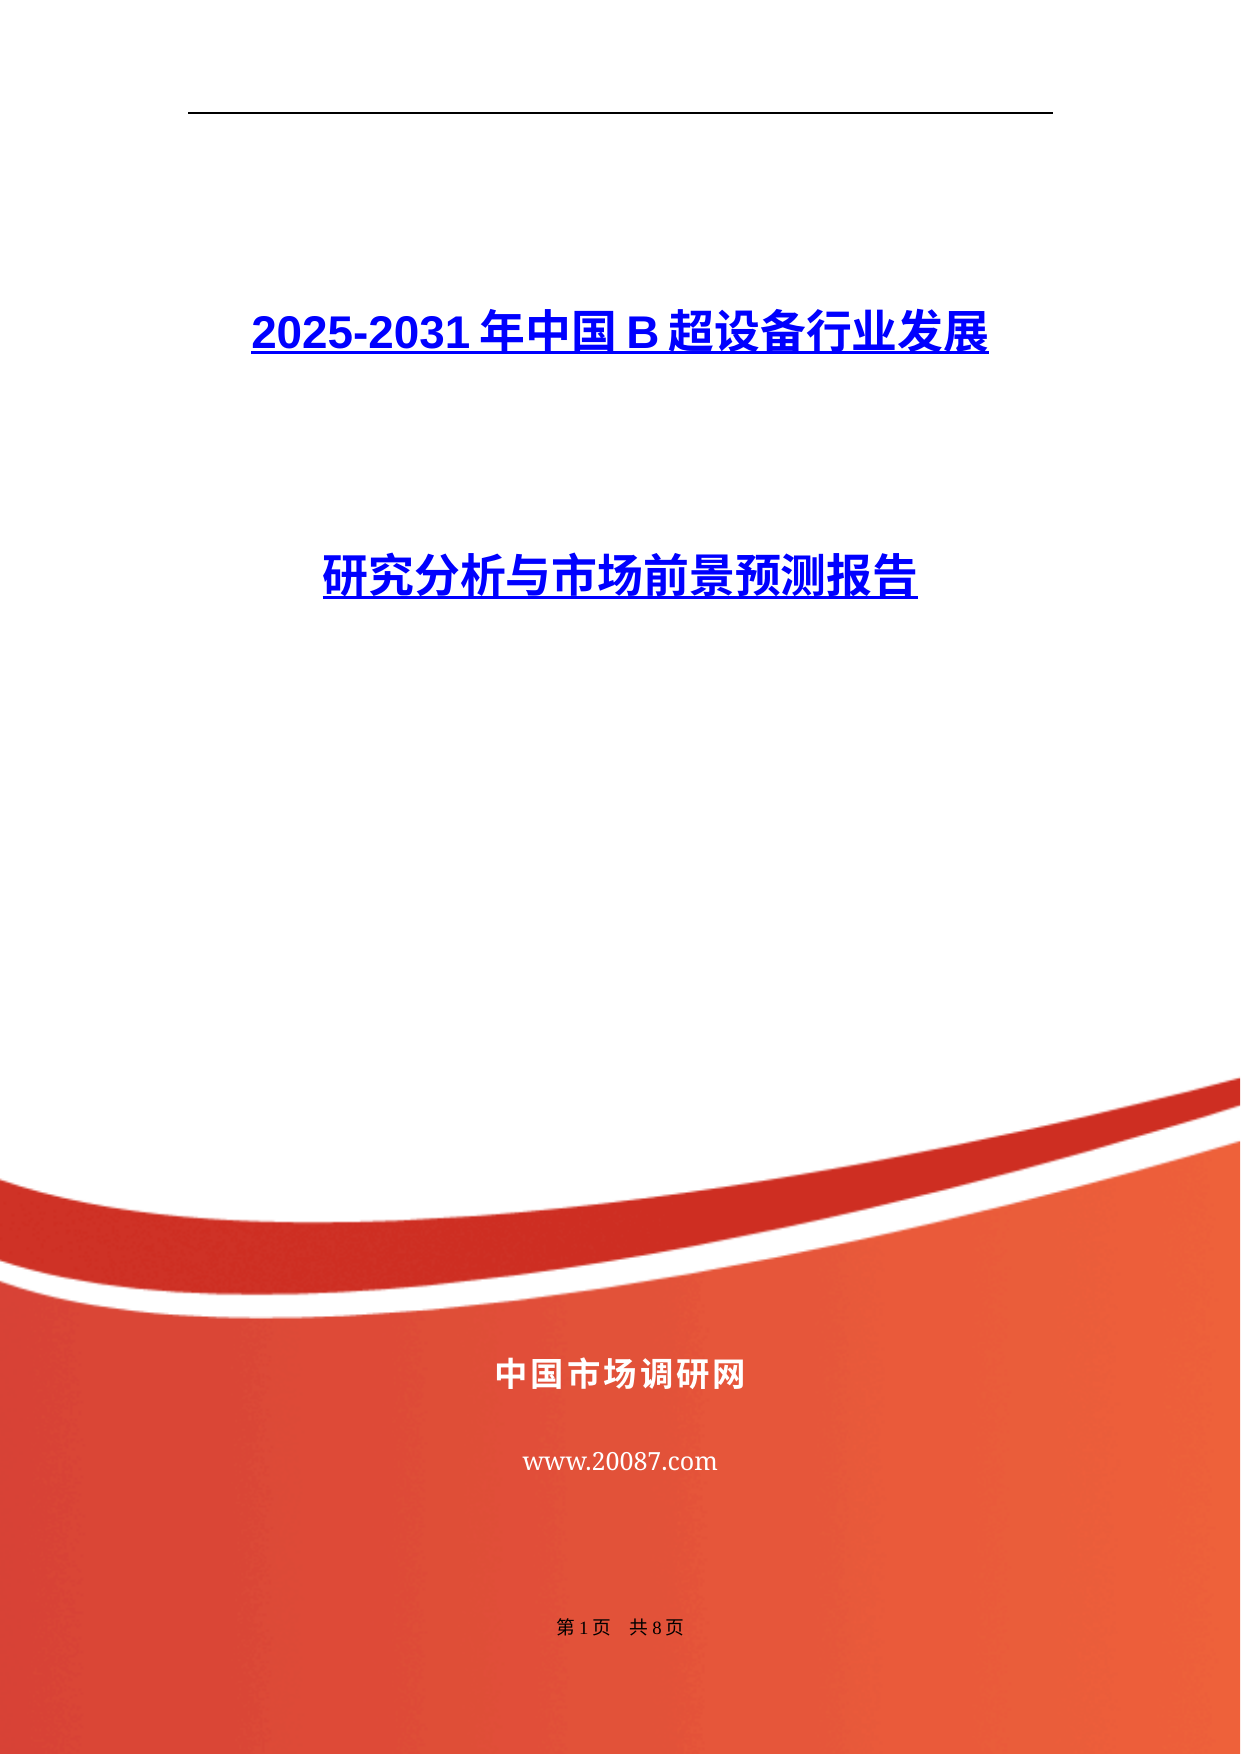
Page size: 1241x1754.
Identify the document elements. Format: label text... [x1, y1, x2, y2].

text www.20087.com [187, 1428, 1053, 1493]
subtitle 中国市场调研网 [187, 1339, 1053, 1404]
table_header 2025-2031年中国B超设备行业发展研究分析与市场前景预测报告 [188, 207, 1053, 773]
picture [0, 1006, 1241, 1754]
